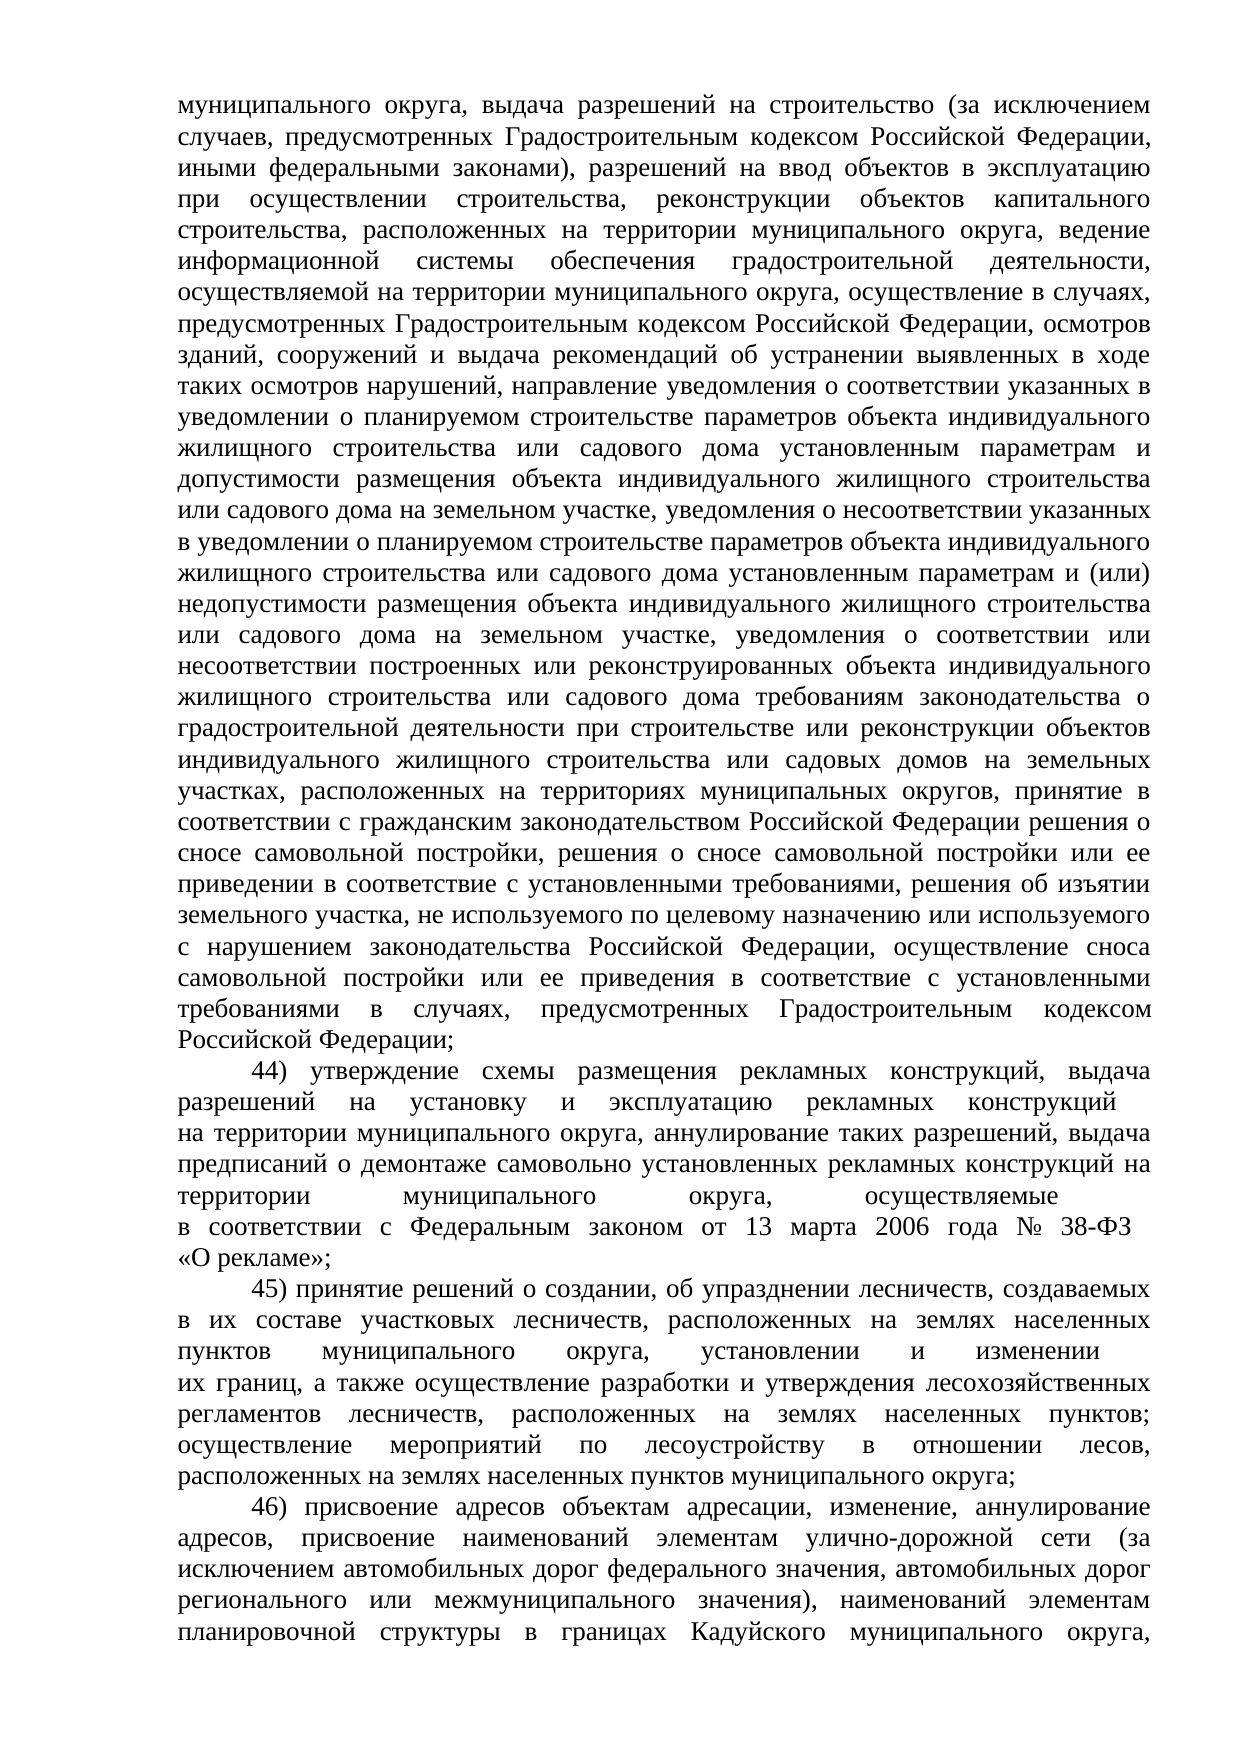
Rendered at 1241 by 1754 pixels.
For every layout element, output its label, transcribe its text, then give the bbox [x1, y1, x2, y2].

text 45) принятие решений о создании, об упразднении лесничеств, создаваемых в их составе участковых лесничеств, расположенных на землях населенных пунктов муниципального округа, установлении и изменении их границ, а также осуществление разработки и утверждения лесохозяйственных регламентов лесничеств, расположенных на землях населенных пунктов; осуществление мероприятий по лесоустройству в отношении лесов, расположенных на землях населенных пунктов муниципального округа; [177, 1272, 1152, 1490]
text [177, 89, 1152, 1054]
text 44) утверждение схемы размещения рекламных конструкций, выдача разрешений на установку и эксплуатацию рекламных конструкций на территории муниципального округа, аннулирование таких разрешений, выдача предписаний о демонтаже самовольно установленных рекламных конструкций на территории муниципального округа, осуществляемые в соответствии с Федеральным законом от 13 марта 2006 года № 38-ФЗ «О рекламе»; [177, 1054, 1152, 1272]
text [177, 1490, 1152, 1646]
